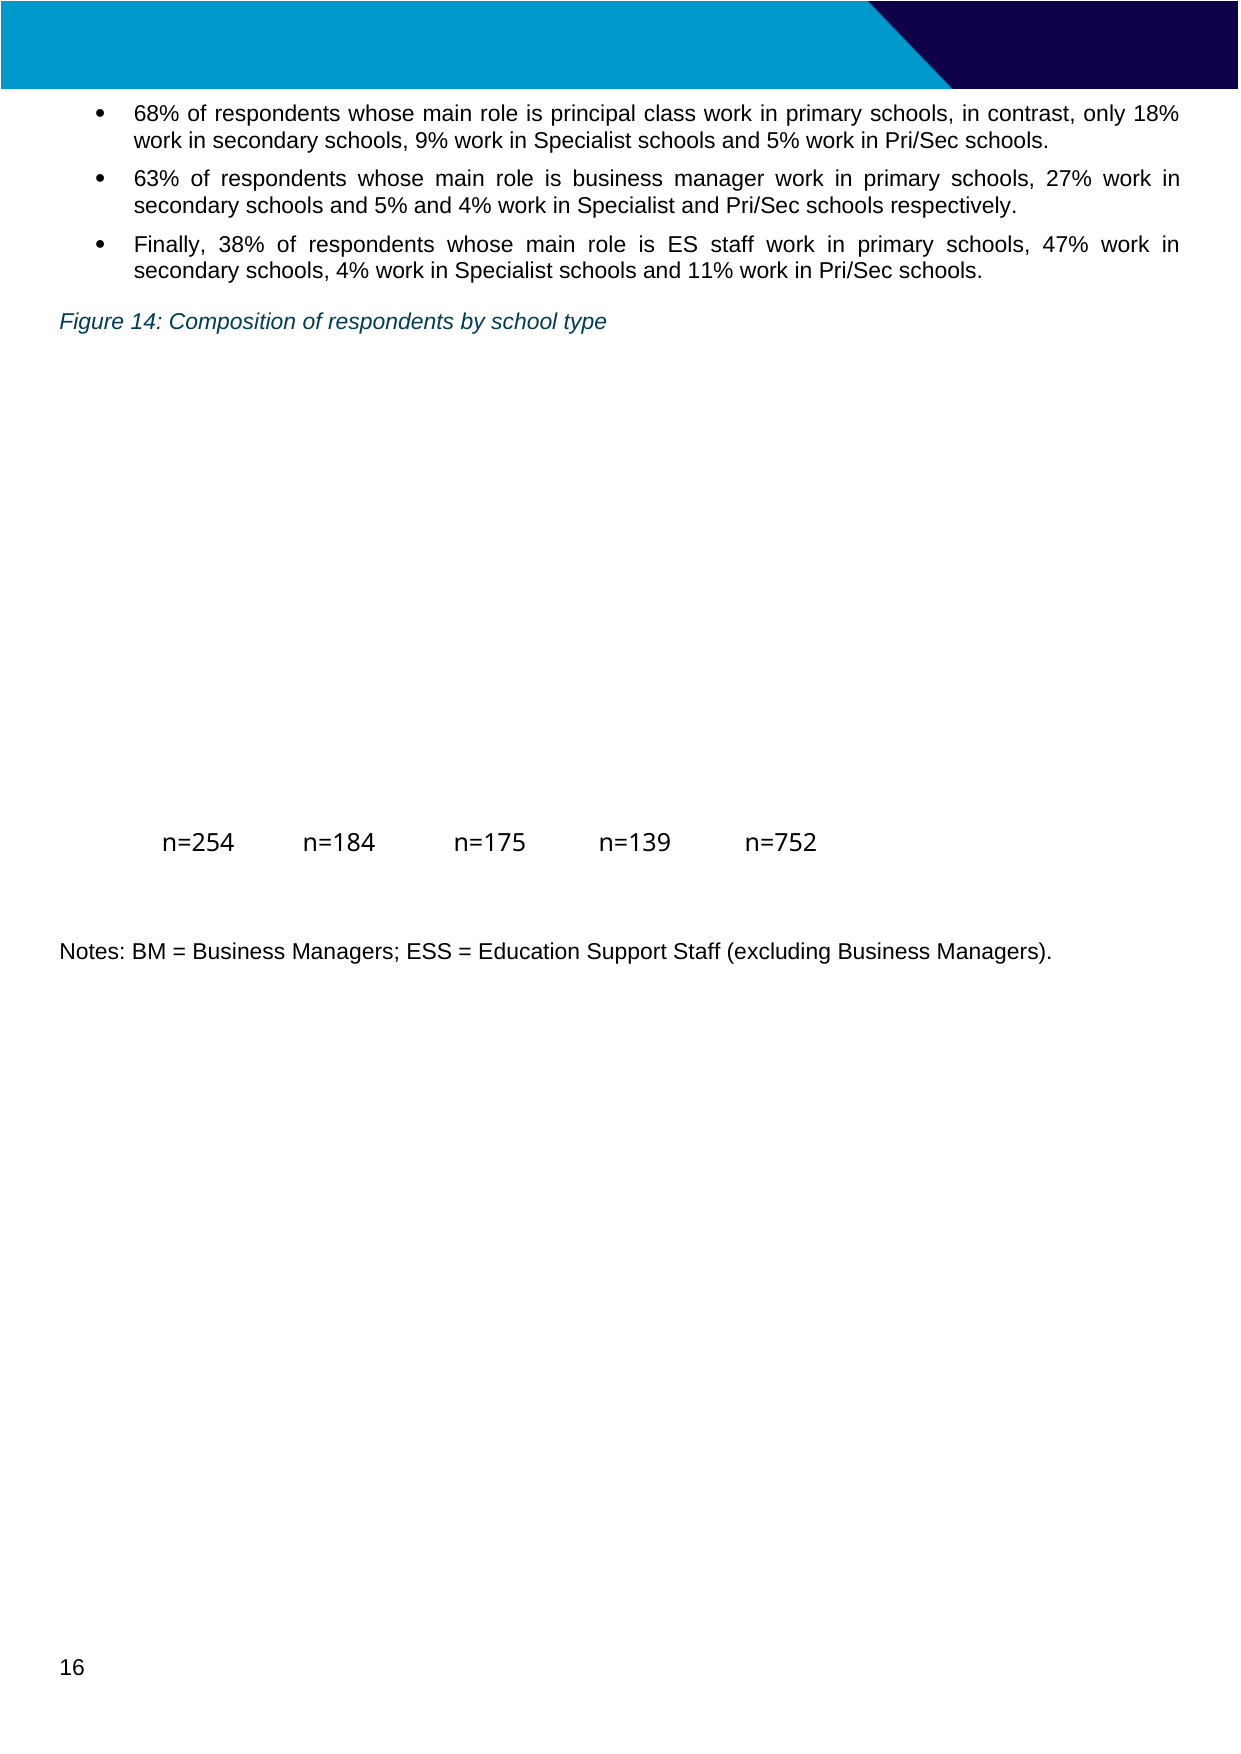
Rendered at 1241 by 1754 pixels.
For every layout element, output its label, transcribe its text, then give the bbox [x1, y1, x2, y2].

list 63% of respondents whose main role is business manager work in primary schools, 27% work in secondary schools and 5% and 4% work in Specialist and Pri/Sec schools respectively. [96, 165, 1181, 218]
list Finally, 38% of respondents whose main role is ES staff work in primary schools, 47% work in secondary schools, 4% work in Specialist schools and 11% work in Pri/Sec schools. [96, 231, 1181, 283]
text Figure 14: Composition of respondents by school type [59, 308, 1181, 335]
list 68% of respondents whose main role is principal class work in primary schools, in contrast, only 18% work in secondary schools, 9% work in Specialist schools and 5% work in Pri/Sec schools. [96, 100, 1181, 153]
text Notes: BM = Business Managers; ESS = Education Support Staff (excluding Business Managers). [59, 938, 1181, 964]
